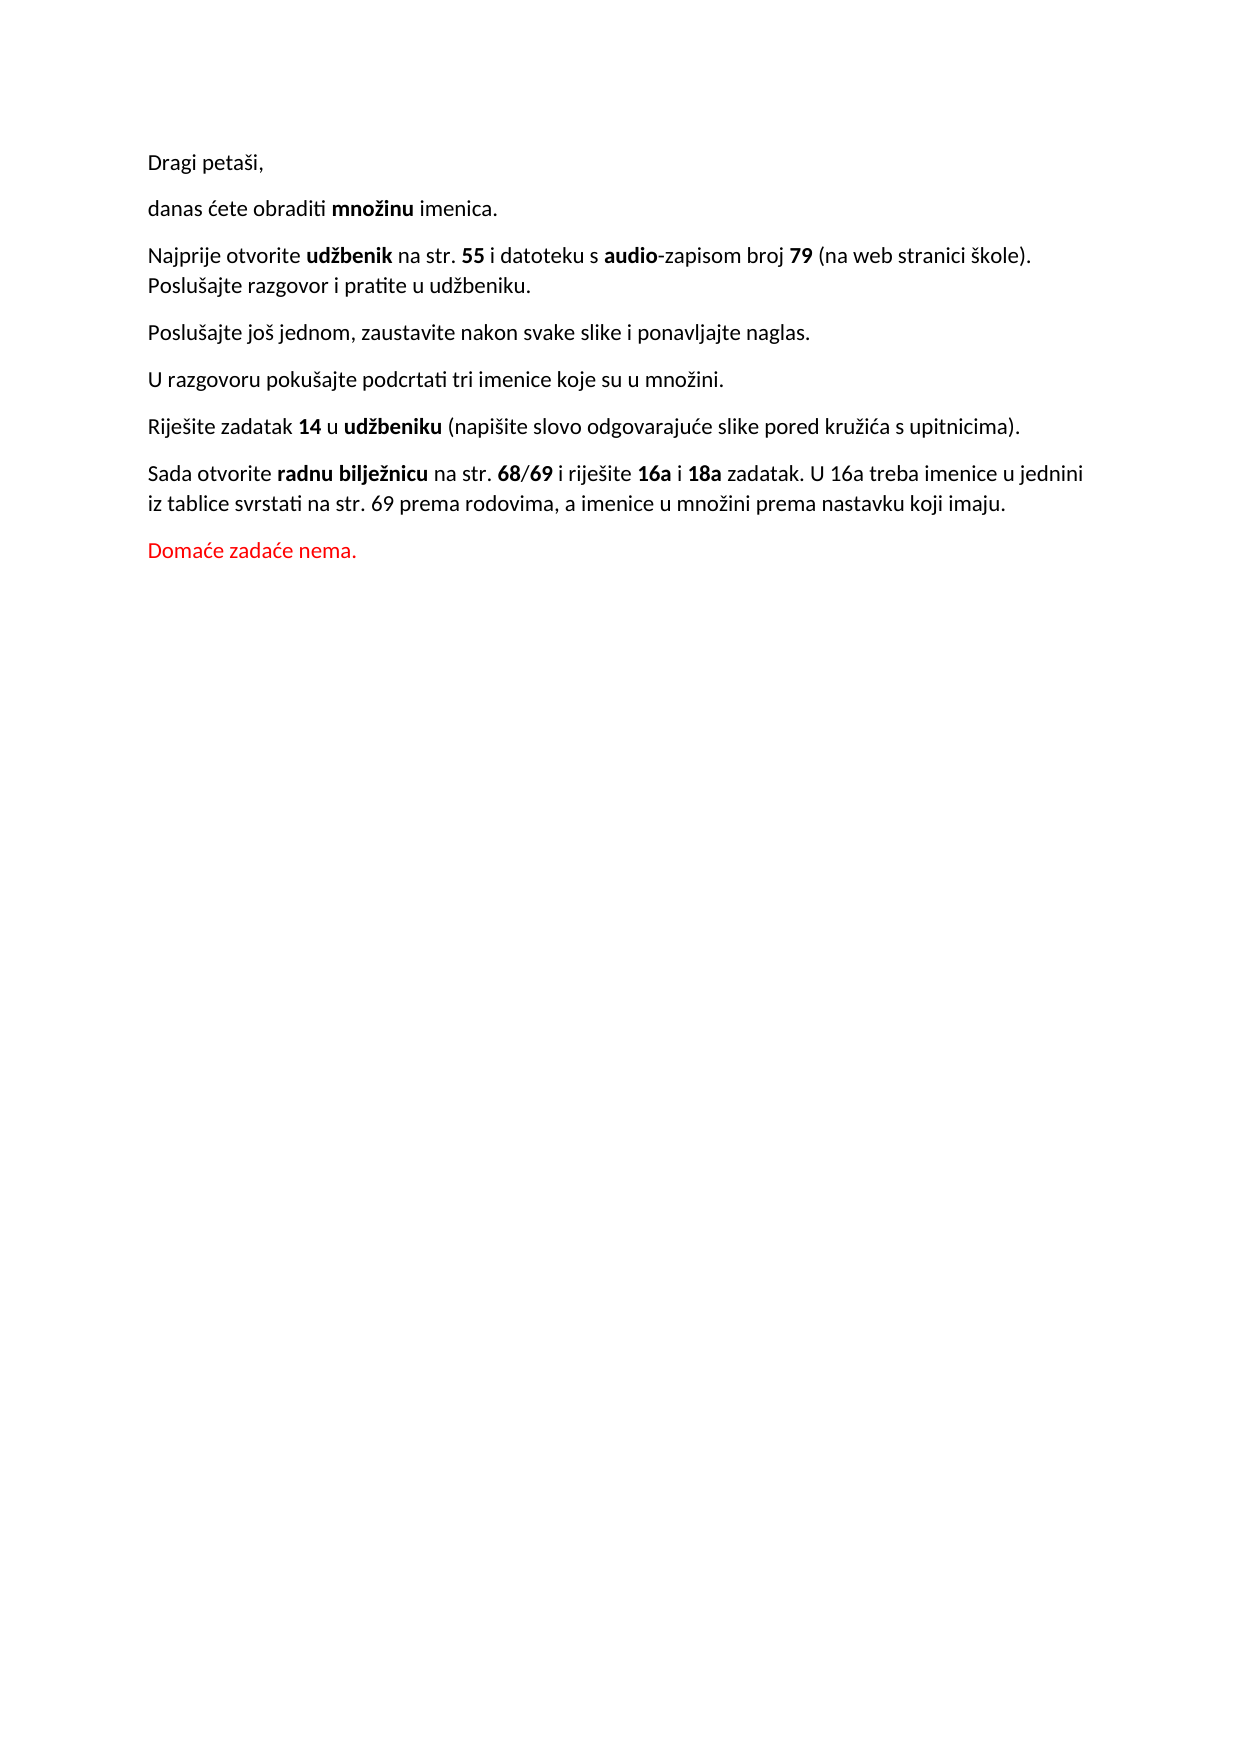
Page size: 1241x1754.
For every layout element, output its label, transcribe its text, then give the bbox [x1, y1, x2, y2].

text Riješite zadatak 14 u udžbeniku (napišite slovo odgovarajuće slike pored kružića s upitnicima). [148, 412, 1093, 440]
text Sada otvorite radnu bilježnicu na str. 68/69 i riješite 16a i 18a zadatak. U 16a treba imenice u jednini iz tablice svrstati na str. 69 prema rodovima, a imenice u množini prema nastavku koji imaju. [148, 459, 1093, 517]
text Dragi petaši, [148, 148, 1093, 176]
text Najprije otvorite udžbenik na str. 55 i datoteku s audio-zapisom broj 79 (na web stranici škole). Poslušajte razgovor i pratite u udžbeniku. [148, 241, 1093, 299]
text Poslušajte još jednom, zaustavite nakon svake slike i ponavljajte naglas. [148, 318, 1093, 346]
text Domaće zadaće nema. [148, 536, 1093, 564]
text danas ćete obraditi množinu imenica. [148, 194, 1093, 222]
text U razgovoru pokušajte podcrtati tri imenice koje su u množini. [148, 365, 1093, 393]
